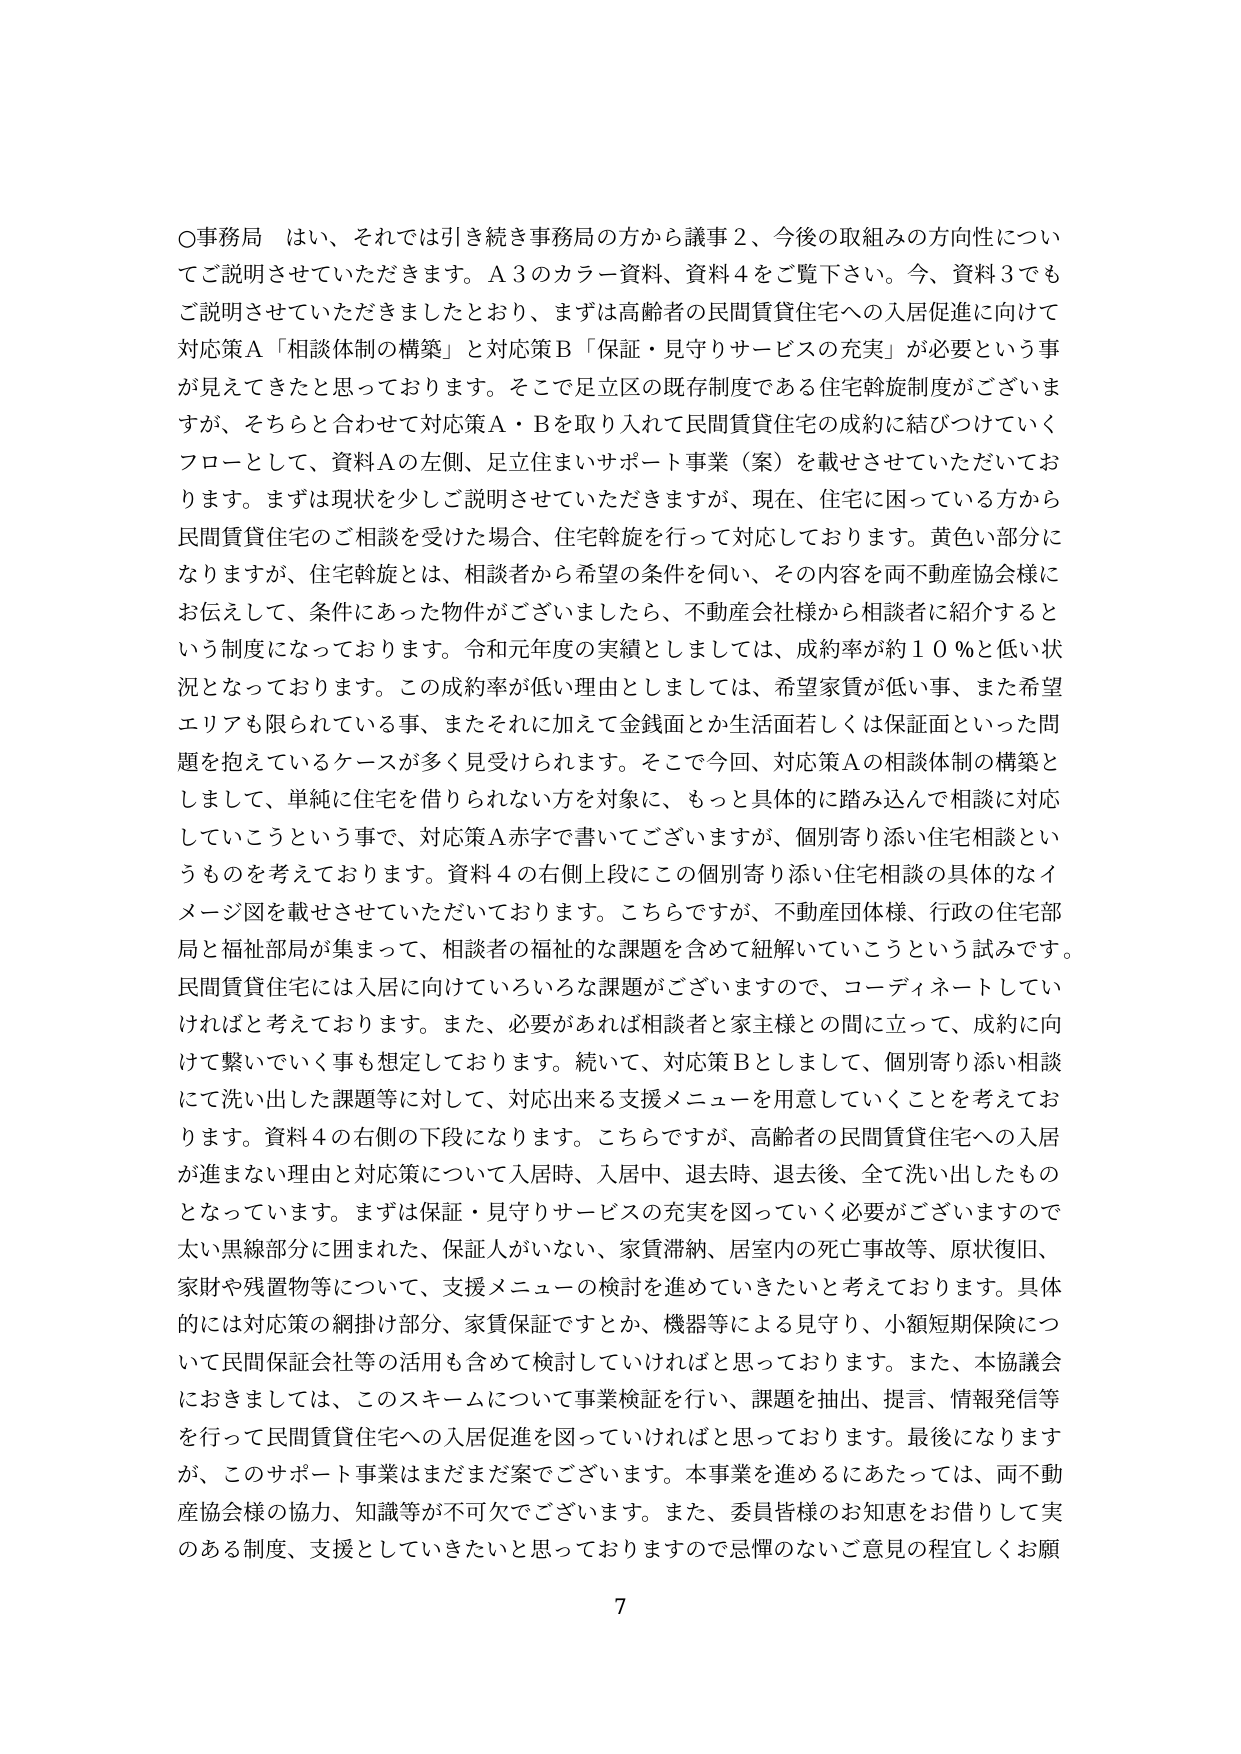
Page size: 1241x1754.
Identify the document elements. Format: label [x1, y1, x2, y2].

text [177, 217, 1063, 1567]
